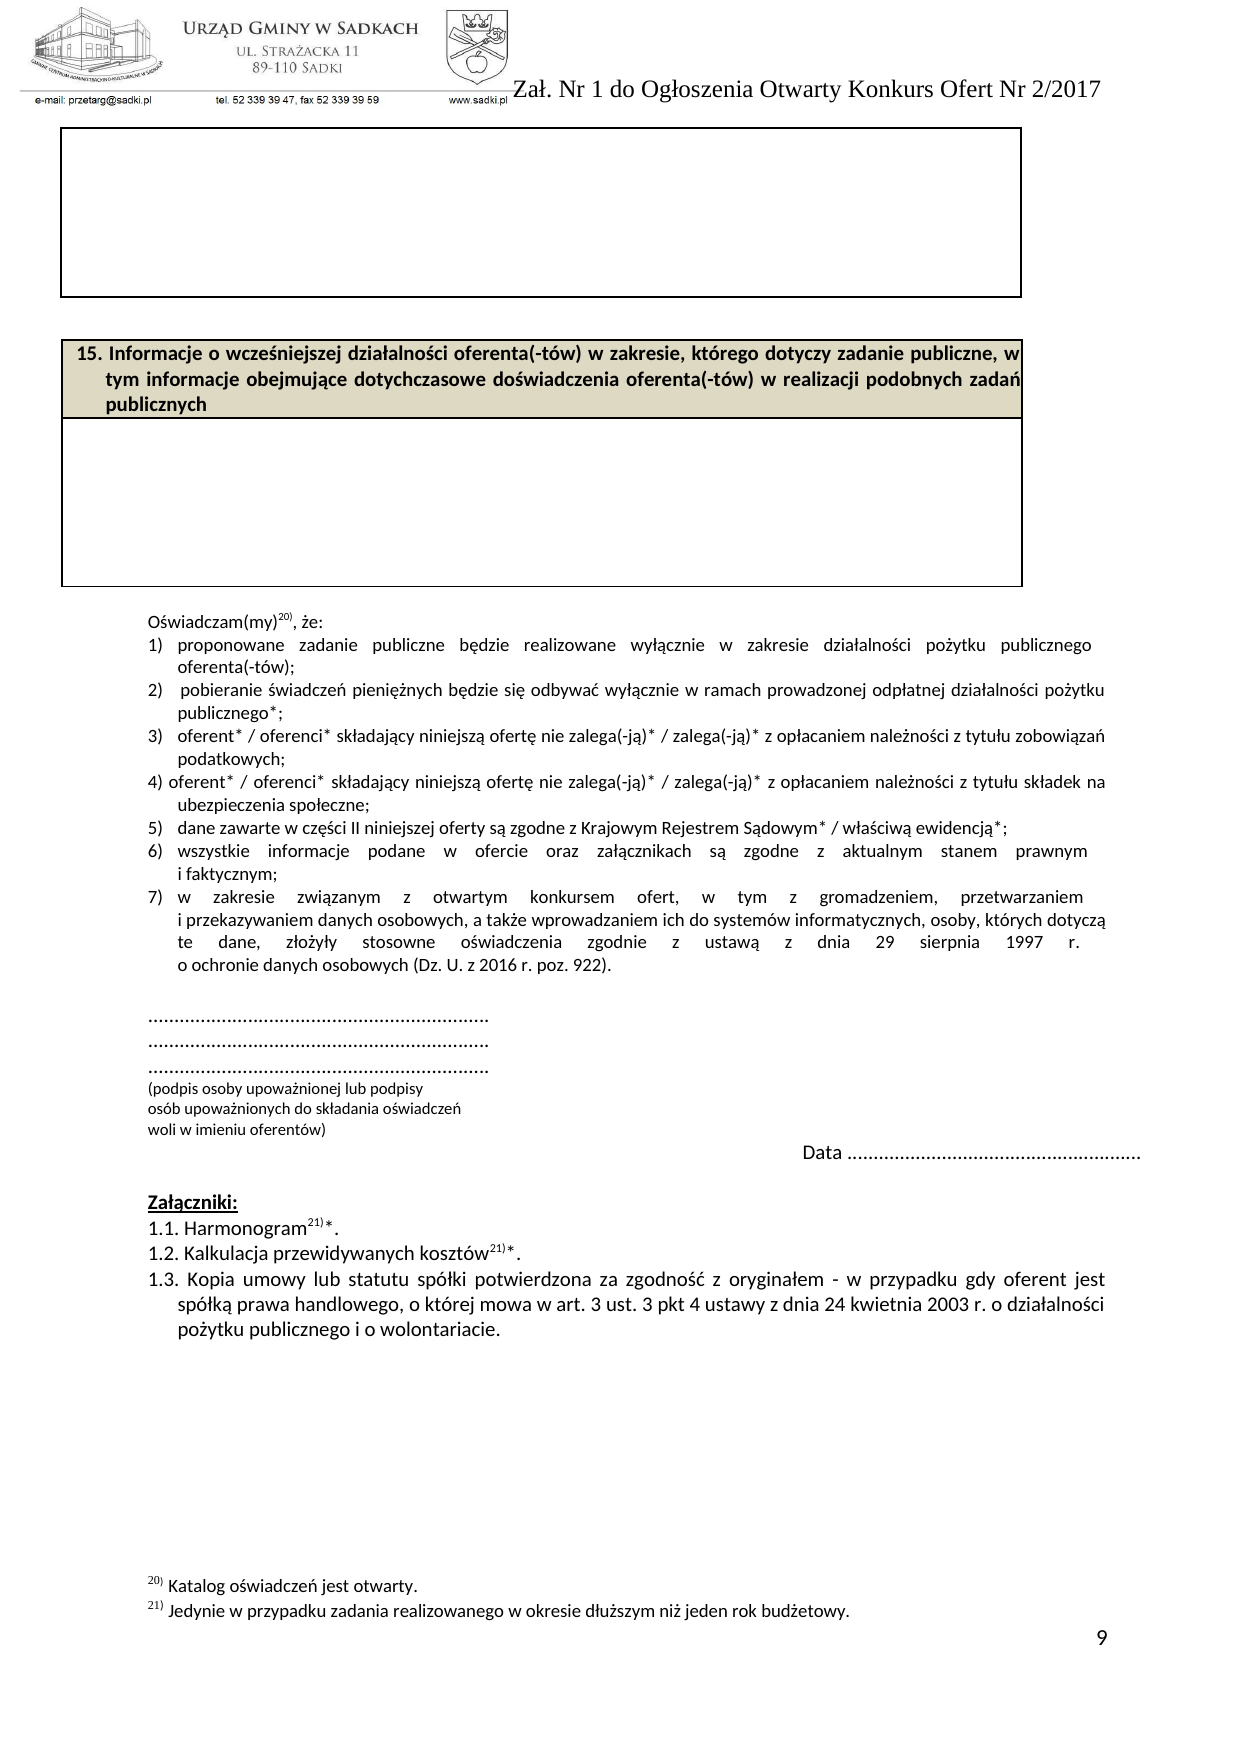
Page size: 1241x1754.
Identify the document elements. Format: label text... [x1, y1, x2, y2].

text 4) oferent* / oferenci* składający niniejszą ofertę nie zalega(-ją)* / zalega(-ją)* z opłacaniem należności z tytułu składek na ubezpieczenia społeczne; [148, 770, 1107, 816]
picture [516, 83, 525, 96]
picture [19, 7, 525, 109]
text ................................................................. [148, 1027, 1107, 1053]
text 2) pobieranie świadczeń pieniężnych będzie się odbywać wyłącznie w ramach prowadzonej odpłatnej działalności pożytku publicznego*; [148, 679, 1107, 724]
text Data ........................................................ [148, 1139, 1107, 1164]
table_header 15. Informacje o wcześniejszej działalności oferenta(-tów) w zakresie, którego dotyczy zadanie publiczne, w tym informacje obejmujące dotychczasowe doświadczenia oferenta(-tów) w realizacji podobnych zadań publicznych [63, 341, 1021, 417]
text 5) dane zawarte w części II niniejszej oferty są zgodne z Krajowym Rejestrem Sądowym* / właściwą ewidencją*; [148, 816, 1107, 839]
text (podpis osoby upoważnionej lub podpisy [148, 1078, 1107, 1098]
text Oświadczam(my)), że: [148, 610, 1107, 633]
text 1) proponowane zadanie publiczne będzie realizowane wyłącznie w zakresie działalności pożytku publicznego oferenta(-tów); [148, 633, 1107, 679]
text 1.2. Kalkulacja przewidywanych kosztów21)*. [148, 1240, 1107, 1266]
text 1.3. Kopia umowy lub statutu spółki potwierdzona za zgodność z oryginałem - w przypadku gdy oferent jest spółką prawa handlowego, o której mowa w art. 3 ust. 3 pkt 4 ustawy z dnia 24 kwietnia 2003 r. o działalności pożytku publicznego i o wolontariacie. [148, 1266, 1107, 1342]
text 1.1. Harmonogram)*. [148, 1215, 1107, 1240]
table_cell [63, 419, 1021, 586]
text Załączniki: [148, 1189, 1107, 1215]
table_cell [62, 129, 1020, 296]
text ................................................................. [148, 1002, 1107, 1027]
text ................................................................. [148, 1053, 1107, 1078]
text 3) oferent* / oferenci* składający niniejszą ofertę nie zalega(-ją)* / zalega(-ją)* z opłacaniem należności z tytułu zobowiązań podatkowych; [148, 724, 1107, 770]
text 6) wszystkie informacje podane w ofercie oraz załącznikach są zgodne z aktualnym stanem prawnym i faktycznym; [148, 839, 1107, 885]
text woli w imieniu oferentów) [148, 1119, 1107, 1139]
text 7) w zakresie związanym z otwartym konkursem ofert, w tym z gromadzeniem, przetwarzaniem i przekazywaniem danych osobowych, a także wprowadzaniem ich do systemów informatycznych, osoby, których dotyczą te dane, złożyły stosowne oświadczenia zgodnie z ustawą z dnia 29 sierpnia 1997 r. o ochronie danych osobowych (Dz. U. z 2016 r. poz. 922). [148, 885, 1107, 977]
text osób upoważnionych do składania oświadczeń [148, 1098, 1107, 1119]
